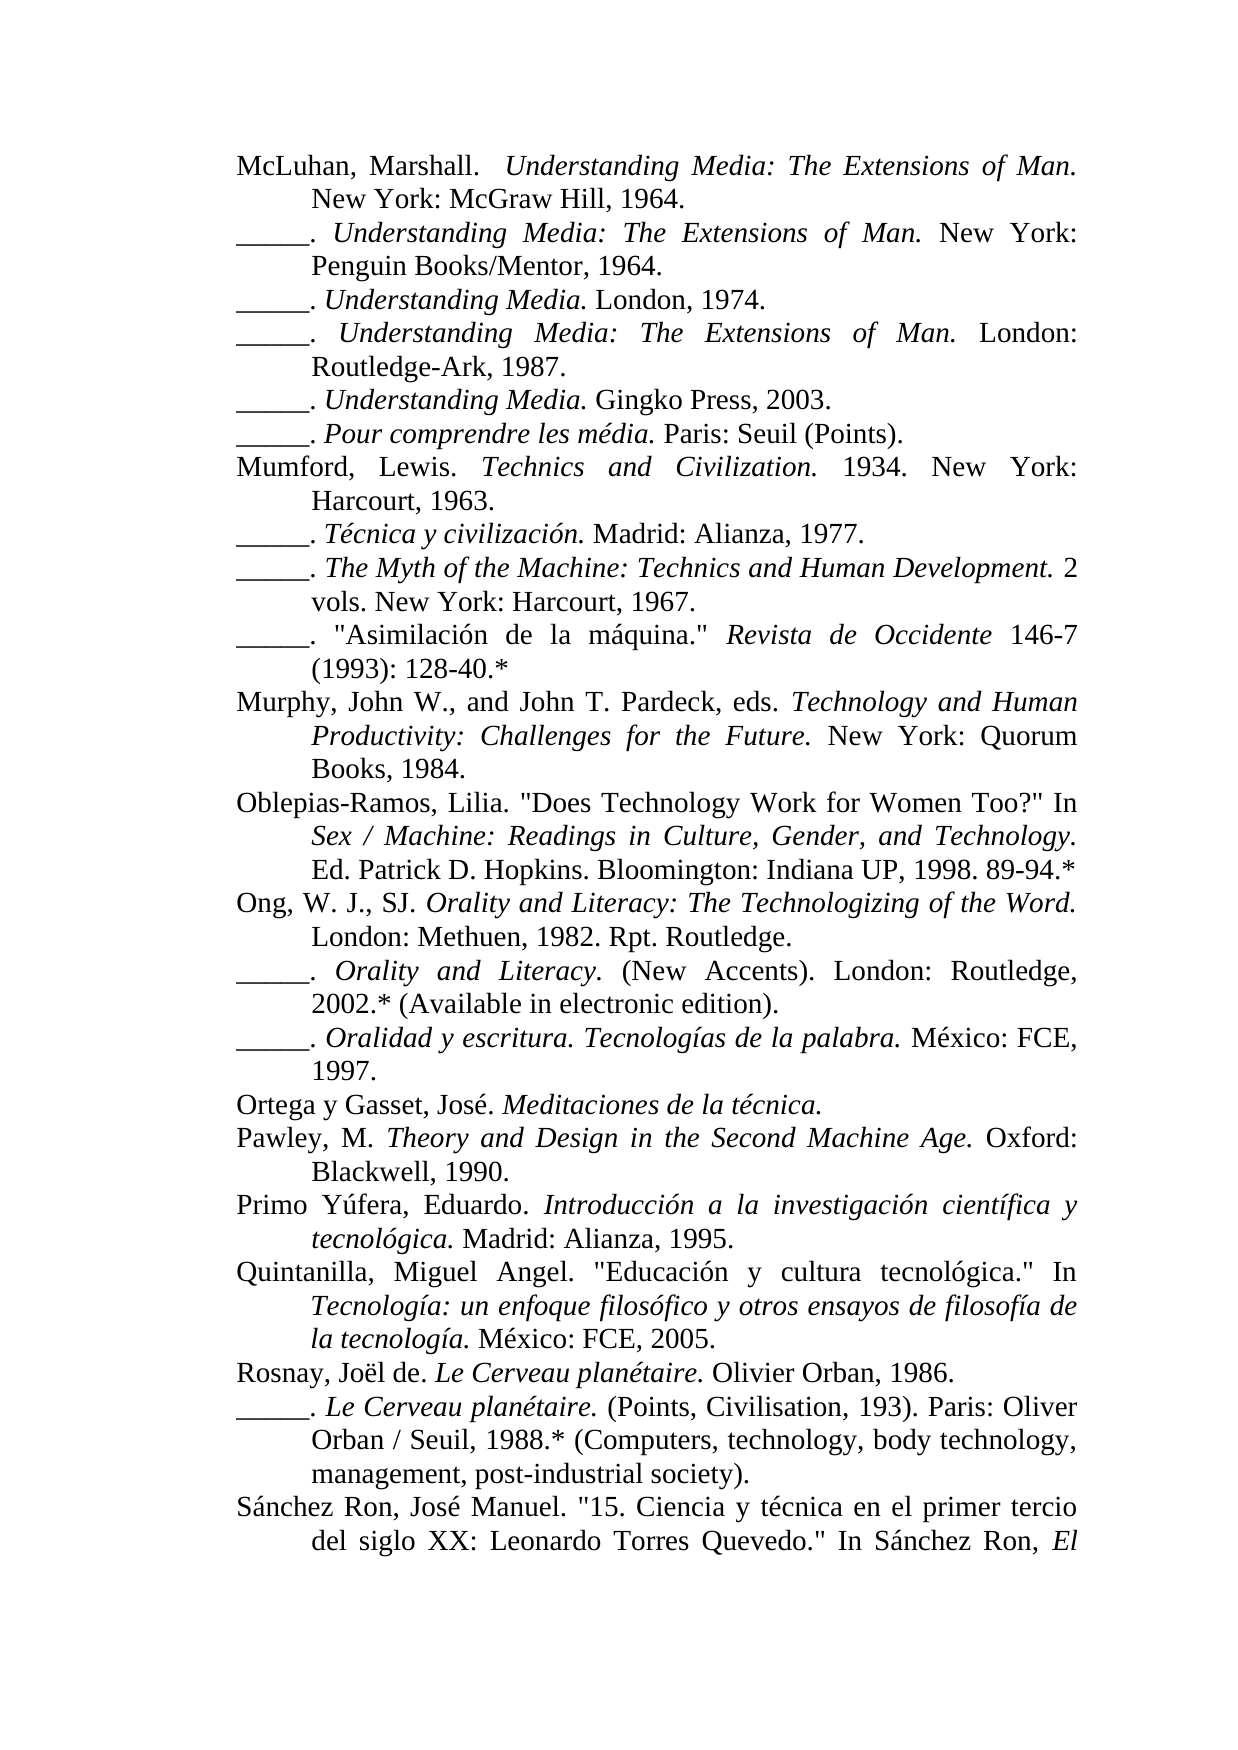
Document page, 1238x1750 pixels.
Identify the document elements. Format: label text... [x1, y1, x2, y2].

text Oblepias-Ramos, Lilia. "Does Technology Work for Women Too?" In Sex / Machine: Readings in Culture, Gender, and Technology. Ed. Patrick D. Hopkins. Bloomington: Indiana UP, 1998. 89-94.* [236, 785, 1078, 886]
text _____. Oralidad y escritura. Tecnologías de la palabra. México: FCE, 1997. [236, 1020, 1078, 1087]
text Murphy, John W., and John T. Pardeck, eds. Technology and Human Productivity: Challenges for the Future. New York: Quorum Books, 1984. [236, 684, 1078, 785]
text McLuhan, Marshall. Understanding Media: The Extensions of Man. New York: McGraw Hill, 1964. [236, 148, 1078, 215]
text _____. Understanding Media: The Extensions of Man. London: Routledge-Ark, 1987. [236, 315, 1078, 382]
text _____. Pour comprendre les média. Paris: Seuil (Points). [236, 416, 1078, 449]
text _____. "Asimilación de la máquina." Revista de Occidente 146-7 (1993): 128-40.* [236, 617, 1078, 684]
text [236, 1489, 1078, 1556]
text _____. Orality and Literacy. (New Accents). London: Routledge, 2002.* (Available in electronic edition). [236, 953, 1078, 1020]
text Primo Yúfera, Eduardo. Introducción a la investigación científica y tecnológica. Madrid: Alianza, 1995. [236, 1187, 1078, 1254]
text Rosnay, Joël de. Le Cerveau planétaire. Olivier Orban, 1986. [236, 1355, 1078, 1389]
text _____. Técnica y civilización. Madrid: Alianza, 1977. [236, 517, 1078, 550]
text _____. Understanding Media: The Extensions of Man. New York: Penguin Books/Mentor, 1964. [236, 215, 1078, 282]
text Pawley, M. Theory and Design in the Second Machine Age. Oxford: Blackwell, 1990. [236, 1120, 1078, 1187]
text Quintanilla, Miguel Angel. "Educación y cultura tecnológica." In Tecnología: un enfoque filosófico y otros ensayos de filosofía de la tecnología. México: FCE, 2005. [236, 1254, 1078, 1355]
text _____. Understanding Media. London, 1974. [236, 282, 1078, 315]
text _____. Le Cerveau planétaire. (Points, Civilisation, 193). Paris: Oliver Orban / Seuil, 1988.* (Computers, technology, body technology, management, post-industrial society). [236, 1389, 1078, 1489]
text Mumford, Lewis. Technics and Civilization. 1934. New York: Harcourt, 1963. [236, 449, 1078, 517]
text Ortega y Gasset, José. Meditaciones de la técnica. [236, 1087, 1078, 1120]
text Ong, W. J., SJ. Orality and Literacy: The Technologizing of the Word. London: Methuen, 1982. Rpt. Routledge. [236, 886, 1078, 953]
text _____. Understanding Media. Gingko Press, 2003. [236, 382, 1078, 416]
text _____. The Myth of the Machine: Technics and Human Development. 2 vols. New York: Harcourt, 1967. [236, 550, 1078, 617]
